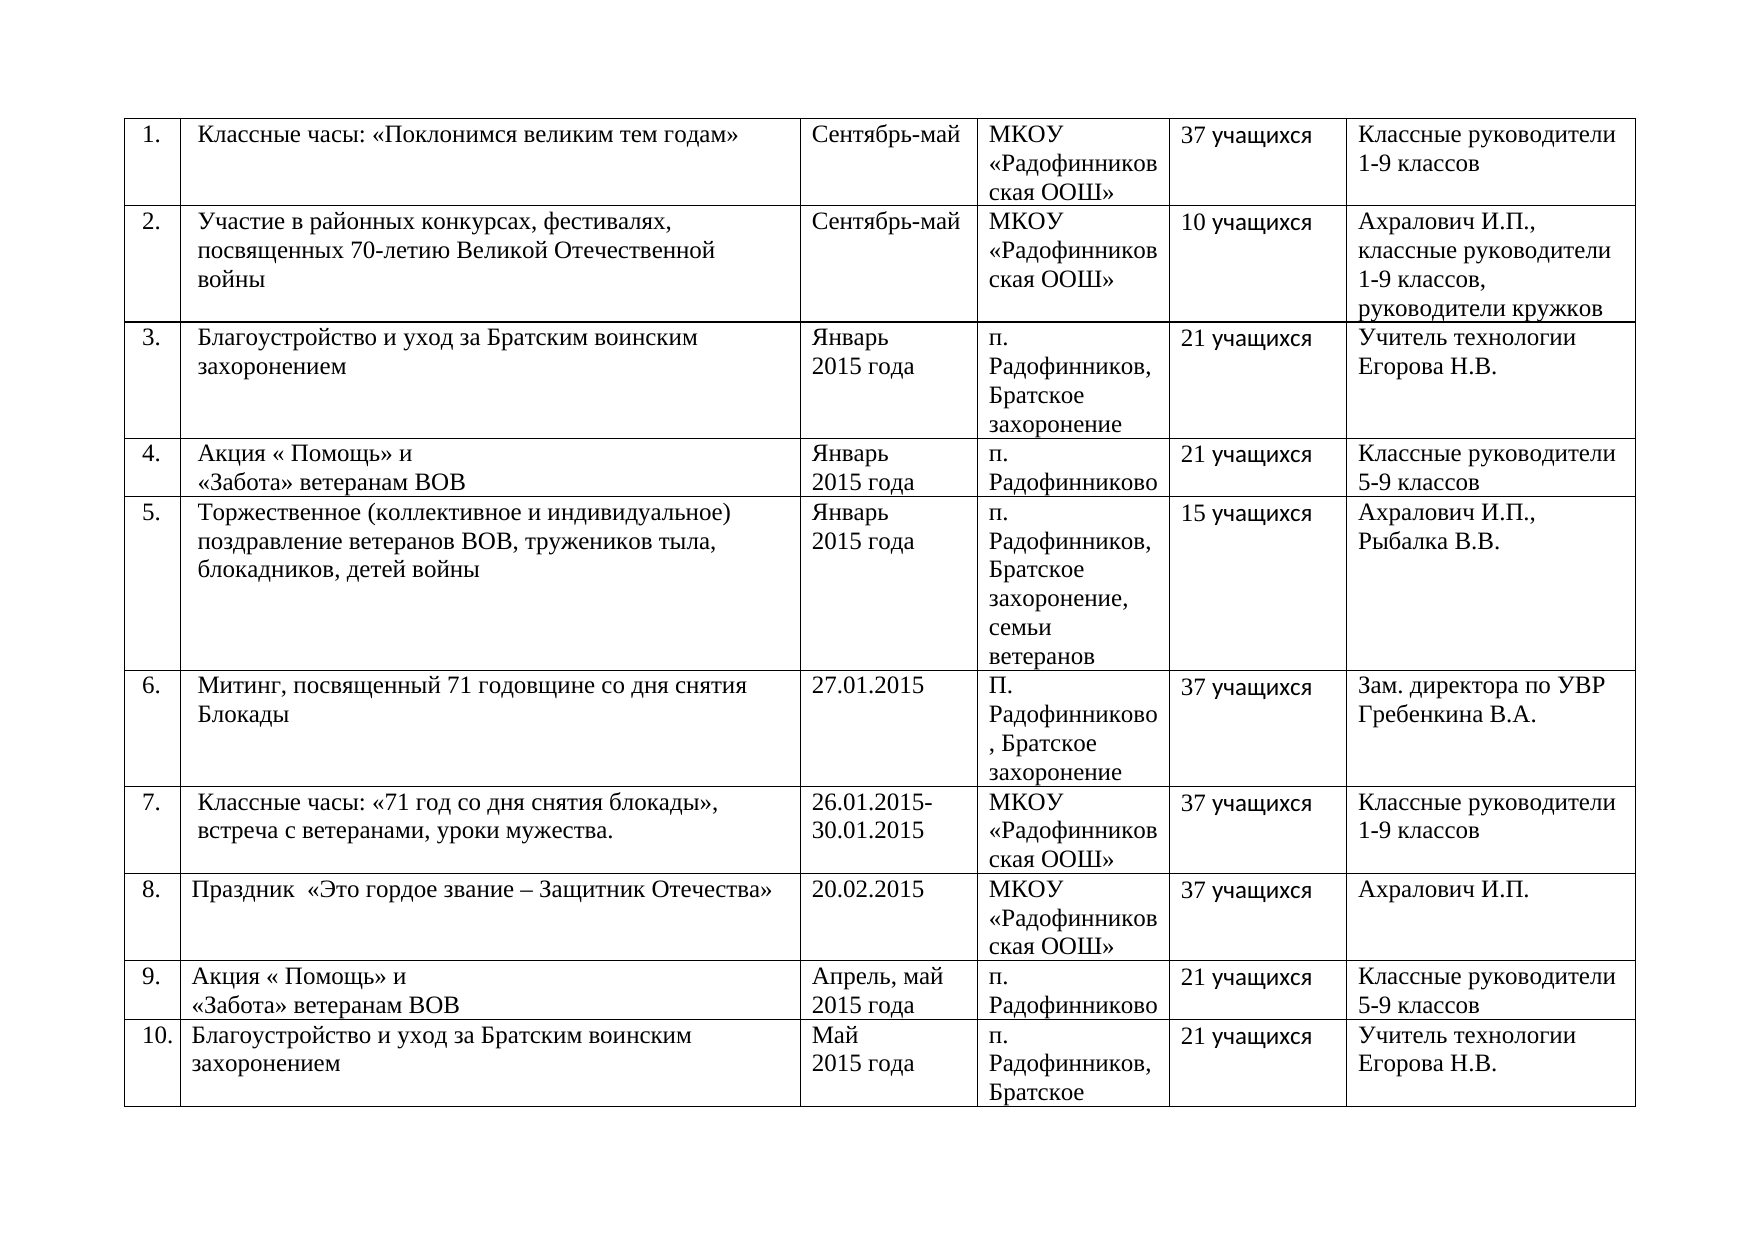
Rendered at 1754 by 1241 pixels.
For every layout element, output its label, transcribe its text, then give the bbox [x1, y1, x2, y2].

table_cell Акция « Помощь» и «Забота» ветеранам ВОВ [181, 961, 800, 1019]
table_cell 26.01.2015-30.01.2015 [801, 787, 977, 873]
table_cell 21 учащихся [1170, 1020, 1346, 1106]
table_cell Классные часы: «Поклонимся великим тем годам» [181, 119, 800, 205]
table_cell Сентябрь-май [801, 206, 977, 321]
table_cell Классные руководители 5-9 классов [1347, 961, 1635, 1019]
table_cell Классные руководители 1-9 классов [1347, 787, 1635, 873]
table_cell МКОУ «Радофинниковская ООШ» [978, 119, 1169, 205]
table_cell [125, 206, 180, 321]
table_cell Учитель технологии Егорова Н.В. [1347, 323, 1635, 437]
table_cell [125, 874, 180, 960]
table_cell Митинг, посвященный 71 годовщине со дня снятия Блокады [181, 671, 800, 786]
table_cell 37 учащихся [1170, 874, 1346, 960]
table_cell 37 учащихся [1170, 787, 1346, 873]
table_cell Май 2015 года [801, 1020, 977, 1106]
table_cell Классные руководители 5-9 классов [1347, 439, 1635, 496]
table_cell МКОУ «Радофинниковская ООШ» [978, 787, 1169, 873]
table_cell Классные часы: «71 год со дня снятия блокады», встреча с ветеранами, уроки мужества. [181, 787, 800, 873]
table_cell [1347, 1020, 1635, 1106]
table_cell Участие в районных конкурсах, фестивалях, посвященных 70-летию Великой Отечественной войны [181, 206, 800, 321]
table_cell [125, 787, 180, 873]
table_cell 15 учащихся [1170, 497, 1346, 669]
table_cell Зам. директора по УВР Гребенкина В.А. [1347, 671, 1635, 786]
table_cell [125, 671, 180, 786]
table_cell Сентябрь-май [801, 119, 977, 205]
table_cell 20.02.2015 [801, 874, 977, 960]
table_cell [181, 1020, 800, 1106]
table_cell Акция « Помощь» и «Забота» ветеранам ВОВ [181, 439, 800, 496]
table_cell [125, 439, 180, 496]
table_cell 10 учащихся [1170, 206, 1346, 321]
table_cell Январь 2015 года [801, 497, 977, 669]
table_cell [125, 497, 180, 669]
table_cell 21 учащихся [1170, 961, 1346, 1019]
table_cell п. Радофинниково [978, 439, 1169, 496]
table_cell Благоустройство и уход за Братским воинским захоронением [181, 323, 800, 437]
table_cell МКОУ «Радофинниковская ООШ» [978, 206, 1169, 321]
table_cell [125, 119, 180, 205]
table_cell Ахралович И.П., Рыбалка В.В. [1347, 497, 1635, 669]
table_cell Апрель, май 2015 года [801, 961, 977, 1019]
table_cell Праздник «Это гордое звание – Защитник Отечества» [181, 874, 800, 960]
table_cell Ахралович И.П., классные руководители 1-9 классов, руководители кружков [1347, 206, 1635, 321]
table_cell [125, 961, 180, 1019]
table_cell 21 учащихся [1170, 439, 1346, 496]
table_cell 37 учащихся [1170, 671, 1346, 786]
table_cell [978, 1020, 1169, 1106]
table_cell п. Радофинников, Братское захоронение, семьи ветеранов [978, 497, 1169, 669]
table_cell 21 учащихся [1170, 323, 1346, 437]
table_cell Ахралович И.П. [1347, 874, 1635, 960]
table_cell Торжественное (коллективное и индивидуальное) поздравление ветеранов ВОВ, тружеников тыла, блокадников, детей войны [181, 497, 800, 669]
table_cell 37 учащихся [1170, 119, 1346, 205]
table_cell Январь 2015 года [801, 439, 977, 496]
table_cell 27.01.2015 [801, 671, 977, 786]
table_cell Классные руководители 1-9 классов [1347, 119, 1635, 205]
table_cell [125, 1020, 180, 1106]
table_cell МКОУ «Радофинниковская ООШ» [978, 874, 1169, 960]
table_cell П. Радофинниково, Братское захоронение [978, 671, 1169, 786]
table_cell п. Радофинниково [978, 961, 1169, 1019]
table_cell [125, 323, 180, 437]
table_cell Январь 2015 года [801, 323, 977, 437]
table_cell п. Радофинников, Братское захоронение [978, 323, 1169, 437]
